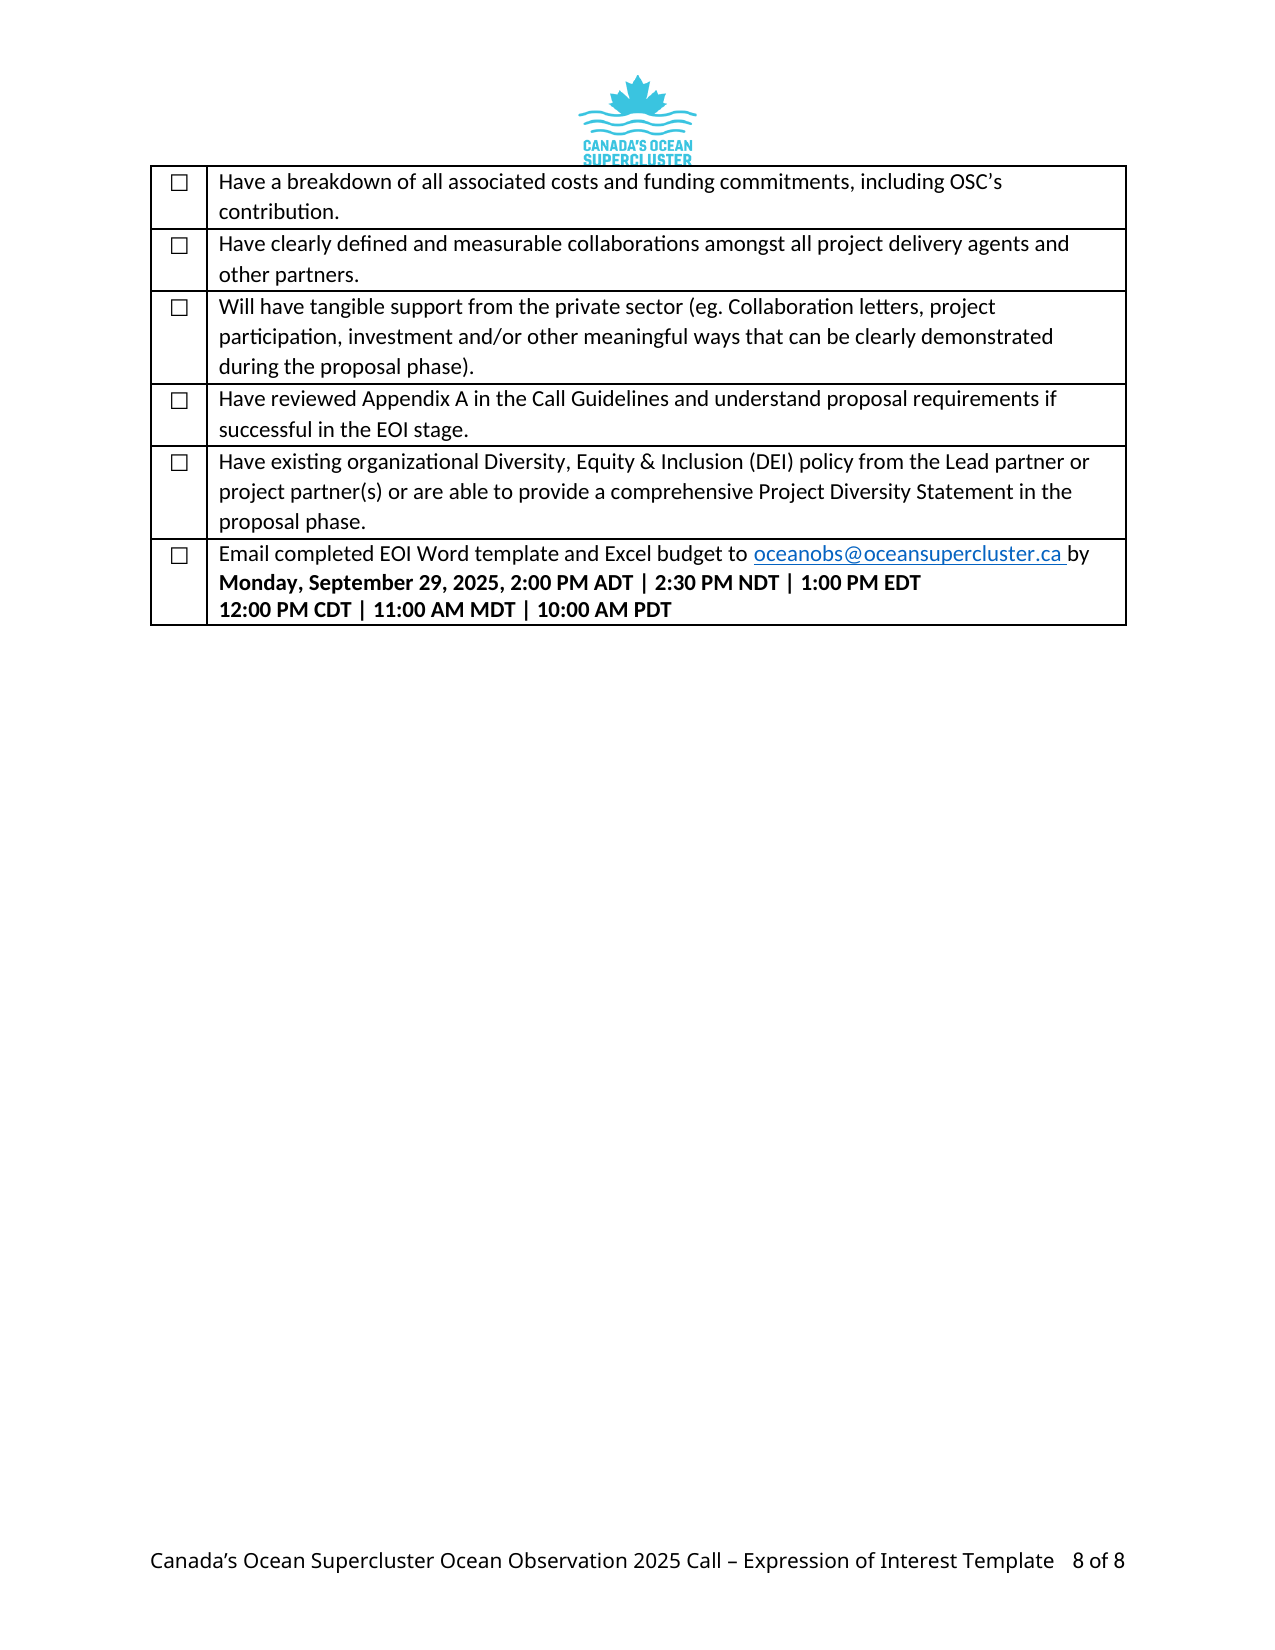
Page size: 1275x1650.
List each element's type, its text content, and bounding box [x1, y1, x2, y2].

table_cell ☐ [152, 167, 206, 227]
table_cell ☐ [152, 385, 206, 445]
table_cell ☐ [152, 230, 206, 290]
table_cell ☐ [152, 447, 206, 537]
table_cell Have a breakdown of all associated costs and funding commitments, including OSC’s contribution. [208, 167, 1125, 227]
table_cell Have reviewed Appendix A in the Call Guidelines and understand proposal requirements if successful in the EOI stage. [208, 385, 1125, 445]
table_cell Will have tangible support from the private sector (eg. Collaboration letters, project participation, investment and/or other meaningful ways that can be clearly demonstrated during the proposal phase). [208, 292, 1125, 382]
table_cell ☐ [152, 540, 206, 624]
table_cell Have clearly defined and measurable collaborations amongst all project delivery agents and other partners. [208, 230, 1125, 290]
table_cell Email completed EOI Word template and Excel budget to oceanobs@oceansupercluster.ca by Monday, September 29, 2025, 2:00 PM ADT | 2:30 PM NDT | 1:00 PM EDT 12:00 PM CDT | 11:00 AM MDT | 10:00 AM PDT [208, 540, 1125, 624]
picture [578, 75, 697, 165]
table_cell Have existing organizational Diversity, Equity & Inclusion (DEI) policy from the Lead partner or project partner(s) or are able to provide a comprehensive Project Diversity Statement in the proposal phase. [208, 447, 1125, 537]
table_cell ☐ [152, 292, 206, 382]
